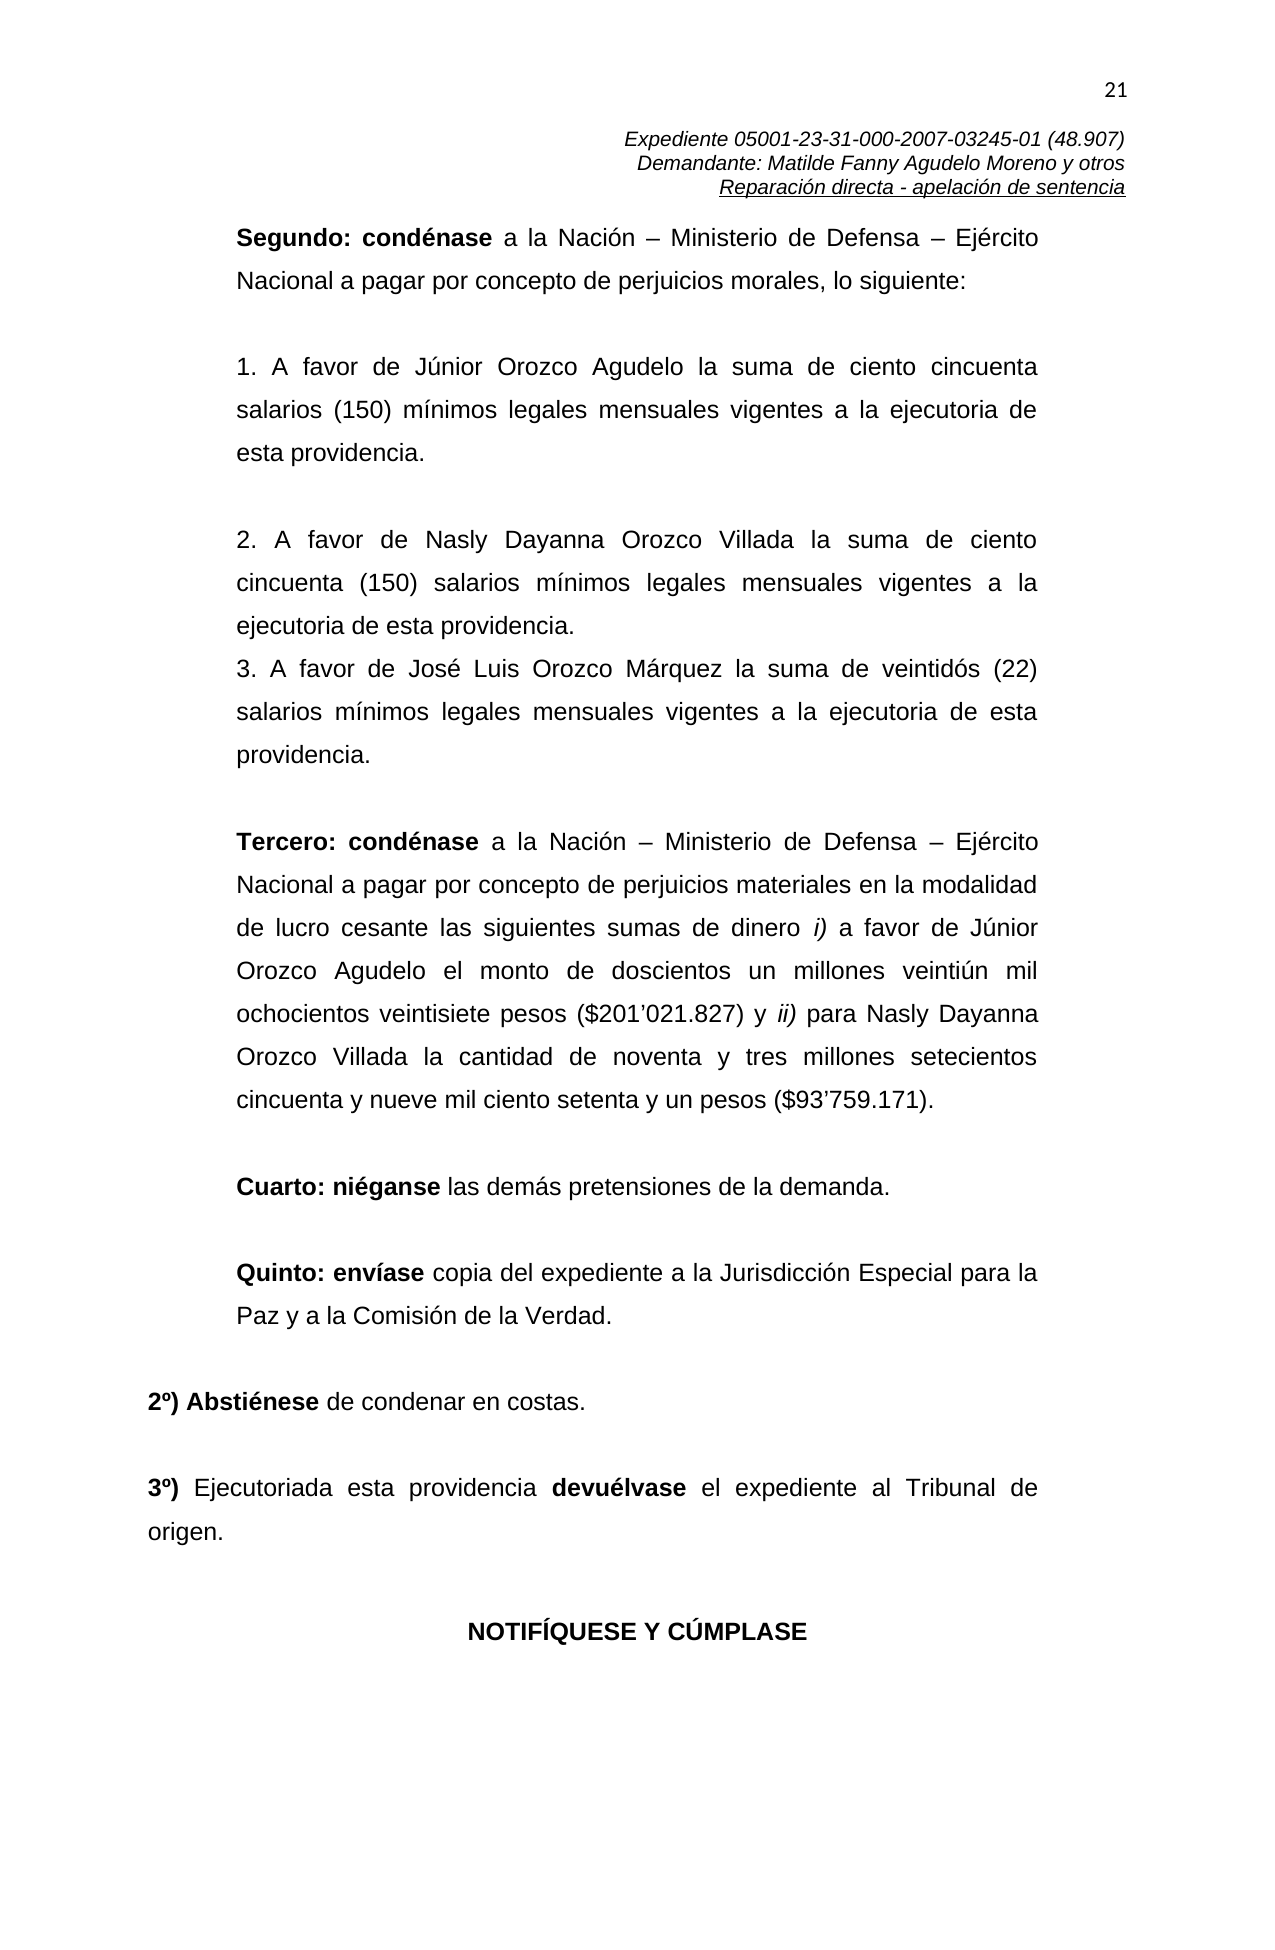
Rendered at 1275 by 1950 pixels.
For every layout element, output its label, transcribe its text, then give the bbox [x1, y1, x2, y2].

text Segundo: condénase a la Nación – Ministerio de Defensa – Ejército Nacional a pagar por concepto de perjuicios morales, lo siguiente: [236, 223, 1039, 295]
text Cuarto: niéganse las demás pretensiones de la demanda. [236, 1172, 1039, 1200]
text 2º) Abstiénese de condenar en costas. [148, 1387, 1039, 1416]
text 3º) Ejecutoriada esta providencia devuélvase el expediente al Tribunal de origen. [148, 1473, 1039, 1545]
text 1. A favor de Júnior Orozco Agudelo la suma de ciento cincuenta salarios (150) mínimos legales mensuales vigentes a la ejecutoria de esta providencia. [236, 352, 1039, 467]
text Tercero: condénase a la Nación – Ministerio de Defensa – Ejército Nacional a pagar por concepto de perjuicios materiales en la modalidad de lucro cesante las siguientes sumas de dinero i) a favor de Júnior Orozco Agudelo el monto de doscientos un millones veintiún mil ochocientos veintisiete pesos ($201’021.827) y ii) para Nasly Dayanna Orozco Villada la cantidad de noventa y tres millones setecientos cincuenta y nueve mil ciento setenta y un pesos ($93’759.171). [236, 827, 1039, 1114]
text 3. A favor de José Luis Orozco Márquez la suma de veintidós (22) salarios mínimos legales mensuales vigentes a la ejecutoria de esta providencia. [236, 654, 1039, 769]
text 2. A favor de Nasly Dayanna Orozco Villada la suma de ciento cincuenta (150) salarios mínimos legales mensuales vigentes a la ejecutoria de esta providencia. [236, 525, 1039, 640]
text Quinto: envíase copia del expediente a la Jurisdicción Especial para la Paz y a la Comisión de la Verdad. [236, 1258, 1039, 1330]
text NOTIFÍQUESE Y CÚMPLASE [148, 1617, 1127, 1646]
